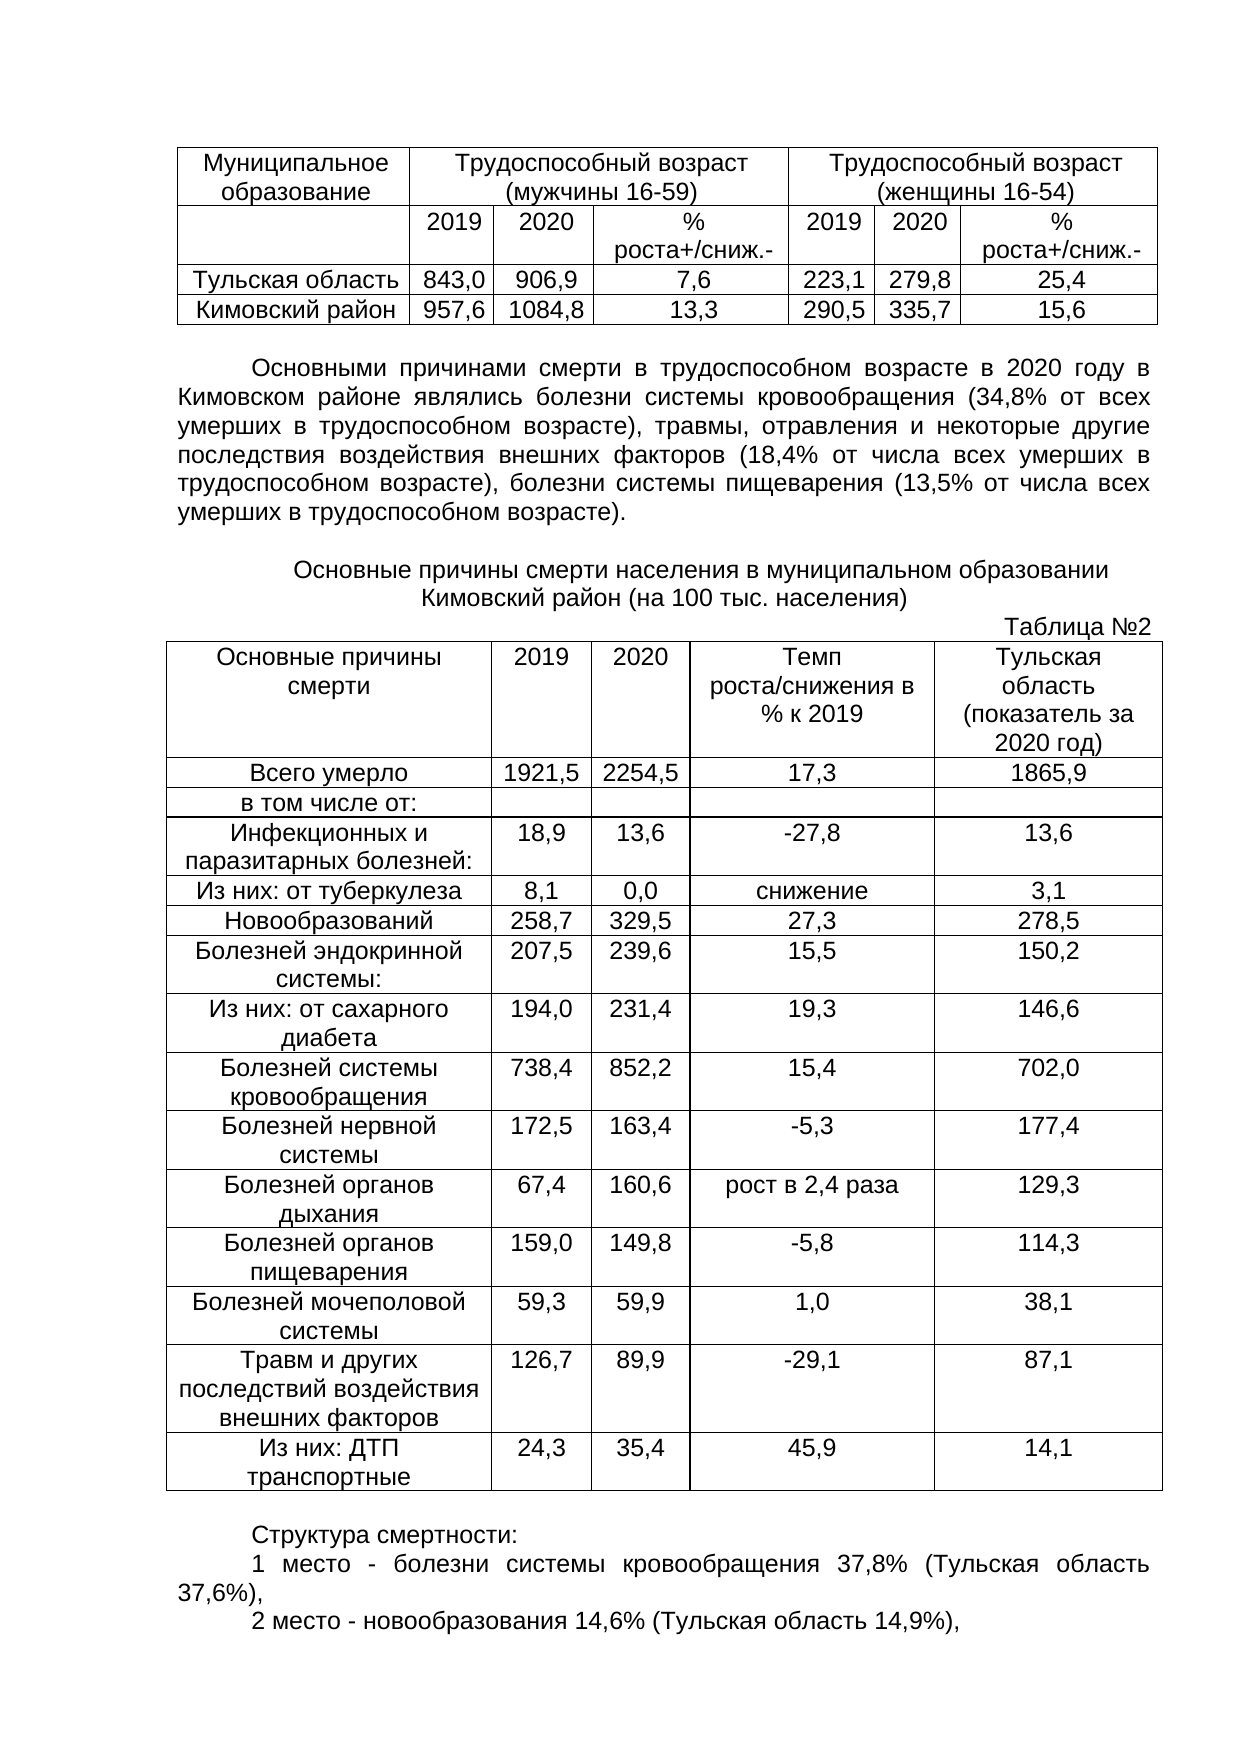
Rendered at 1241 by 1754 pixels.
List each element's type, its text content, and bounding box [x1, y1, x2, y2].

table_cell Из них: от туберкулеза [167, 876, 491, 905]
table_cell -29,1 [691, 1345, 934, 1432]
table_header 2019 [492, 642, 591, 757]
table_cell 114,3 [935, 1228, 1162, 1286]
table_cell 89,9 [592, 1345, 689, 1432]
table_cell Кимовский район [178, 295, 409, 323]
table_cell [691, 788, 934, 816]
text Структура смертности: [177, 1520, 1152, 1549]
table_cell 2019 [789, 206, 874, 264]
table_cell 150,2 [935, 936, 1162, 993]
table_header Муниципальное образование [178, 148, 409, 205]
table_cell 702,0 [935, 1053, 1162, 1110]
table_cell 172,5 [492, 1111, 591, 1169]
table_cell 279,8 [875, 265, 960, 294]
table_cell -5,3 [691, 1111, 934, 1169]
text Основными причинами смерти в трудоспособном возрасте в 2020 году в Кимовском районе являлись болезни системы кровообращения (34,8% от всех умерших в трудоспособном возрасте), травмы, отравления и некоторые другие последствия воздействия внешних факторов (18,4% от числа всех умерших в трудоспособном возрасте), болезни системы пищеварения (13,5% от числа всех умерших в трудоспособном возрасте). [177, 353, 1152, 526]
table_cell 3,1 [935, 876, 1162, 905]
table_cell Новообразований [167, 906, 491, 934]
table_cell 87,1 [935, 1345, 1162, 1432]
table_cell Травм и других последствий воздействия внешних факторов [167, 1345, 491, 1432]
table_cell -27,8 [691, 818, 934, 875]
table_cell 24,3 [492, 1433, 591, 1490]
table_cell 231,4 [592, 994, 689, 1052]
table_cell 149,8 [592, 1228, 689, 1286]
table_cell Тульская область [178, 265, 409, 294]
table_cell 2019 [410, 206, 493, 264]
table_cell 177,4 [935, 1111, 1162, 1169]
table_cell 1084,8 [494, 295, 593, 323]
table_header Тульская область (показатель за 2020 год) [935, 642, 1162, 757]
table_cell 27,3 [691, 906, 934, 934]
table_cell Болезней органов дыхания [167, 1170, 491, 1227]
table_cell Болезней нервной системы [167, 1111, 491, 1169]
table_cell 843,0 [410, 265, 493, 294]
table_cell Болезней органов пищеварения [167, 1228, 491, 1286]
table_cell 159,0 [492, 1228, 591, 1286]
table_cell [935, 788, 1162, 816]
table_cell 1865,9 [935, 758, 1162, 787]
table_cell 1,0 [691, 1287, 934, 1344]
table_header Трудоспособный возраст (мужчины 16-59) [410, 148, 788, 205]
table_cell 1921,5 [492, 758, 591, 787]
table_cell 2020 [875, 206, 960, 264]
table_cell 223,1 [789, 265, 874, 294]
table_cell 290,5 [789, 295, 874, 323]
table_header Трудоспособный возраст (женщины 16-54) [789, 148, 1157, 205]
table_cell 160,6 [592, 1170, 689, 1227]
table_cell 163,4 [592, 1111, 689, 1169]
table_cell 14,1 [935, 1433, 1162, 1490]
table_cell Болезней мочеполовой системы [167, 1287, 491, 1344]
table_cell Из них: от сахарного диабета [167, 994, 491, 1052]
table_cell 146,6 [935, 994, 1162, 1052]
table_cell 18,9 [492, 818, 591, 875]
table_header Темп роста/снижения в % к 2019 [691, 642, 934, 757]
table_cell Болезней системы кровообращения [167, 1053, 491, 1110]
table_cell 8,1 [492, 876, 591, 905]
table_cell 67,4 [492, 1170, 591, 1227]
table_cell 7,6 [594, 265, 788, 294]
table_cell рост в 2,4 раза [691, 1170, 934, 1227]
table_cell 45,9 [691, 1433, 934, 1490]
table_cell 19,3 [691, 994, 934, 1052]
table_cell 126,7 [492, 1345, 591, 1432]
table_cell 38,1 [935, 1287, 1162, 1344]
table_cell 2254,5 [592, 758, 689, 787]
table_cell 906,9 [494, 265, 593, 294]
table_cell [178, 206, 409, 264]
table_cell 17,3 [691, 758, 934, 787]
table_cell 129,3 [935, 1170, 1162, 1227]
table_cell в том числе от: [167, 788, 491, 816]
table_cell Болезней эндокринной системы: [167, 936, 491, 993]
table_cell 329,5 [592, 906, 689, 934]
table_cell Инфекционных и паразитарных болезней: [167, 818, 491, 875]
text Таблица №2 [177, 612, 1152, 641]
table_cell 278,5 [935, 906, 1162, 934]
table_cell 25,4 [961, 265, 1157, 294]
table_cell 13,6 [592, 818, 689, 875]
table_cell Из них: ДТП транспортные [167, 1433, 491, 1490]
table_cell 2020 [494, 206, 593, 264]
text 2 место - новообразования 14,6% (Тульская область 14,9%), [177, 1606, 1152, 1635]
table_cell снижение [691, 876, 934, 905]
table_cell 852,2 [592, 1053, 689, 1110]
table_cell 35,4 [592, 1433, 689, 1490]
table_cell [592, 788, 689, 816]
table_cell % роста+/сниж.- [961, 206, 1157, 264]
table_cell -5,8 [691, 1228, 934, 1286]
table_cell 738,4 [492, 1053, 591, 1110]
table_cell Всего умерло [167, 758, 491, 787]
table_cell 15,5 [691, 936, 934, 993]
table_cell 957,6 [410, 295, 493, 323]
table_cell 59,3 [492, 1287, 591, 1344]
table_cell 258,7 [492, 906, 591, 934]
table_cell 13,6 [935, 818, 1162, 875]
table_cell 59,9 [592, 1287, 689, 1344]
text Основные причины смерти населения в муниципальном образовании Кимовский район (на 100 тыс. населения) [177, 554, 1152, 612]
table_cell 207,5 [492, 936, 591, 993]
table_cell 194,0 [492, 994, 591, 1052]
table_cell 15,6 [961, 295, 1157, 323]
table_cell 239,6 [592, 936, 689, 993]
table_cell [492, 788, 591, 816]
table_header Основные причины смерти [167, 642, 491, 757]
table_cell 15,4 [691, 1053, 934, 1110]
table_cell 0,0 [592, 876, 689, 905]
table_cell % роста+/сниж.- [594, 206, 788, 264]
text 1 место - болезни системы кровообращения 37,8% (Тульская область 37,6%), [177, 1549, 1152, 1606]
table_cell 335,7 [875, 295, 960, 323]
table_cell 13,3 [594, 295, 788, 323]
table_header 2020 [592, 642, 689, 757]
